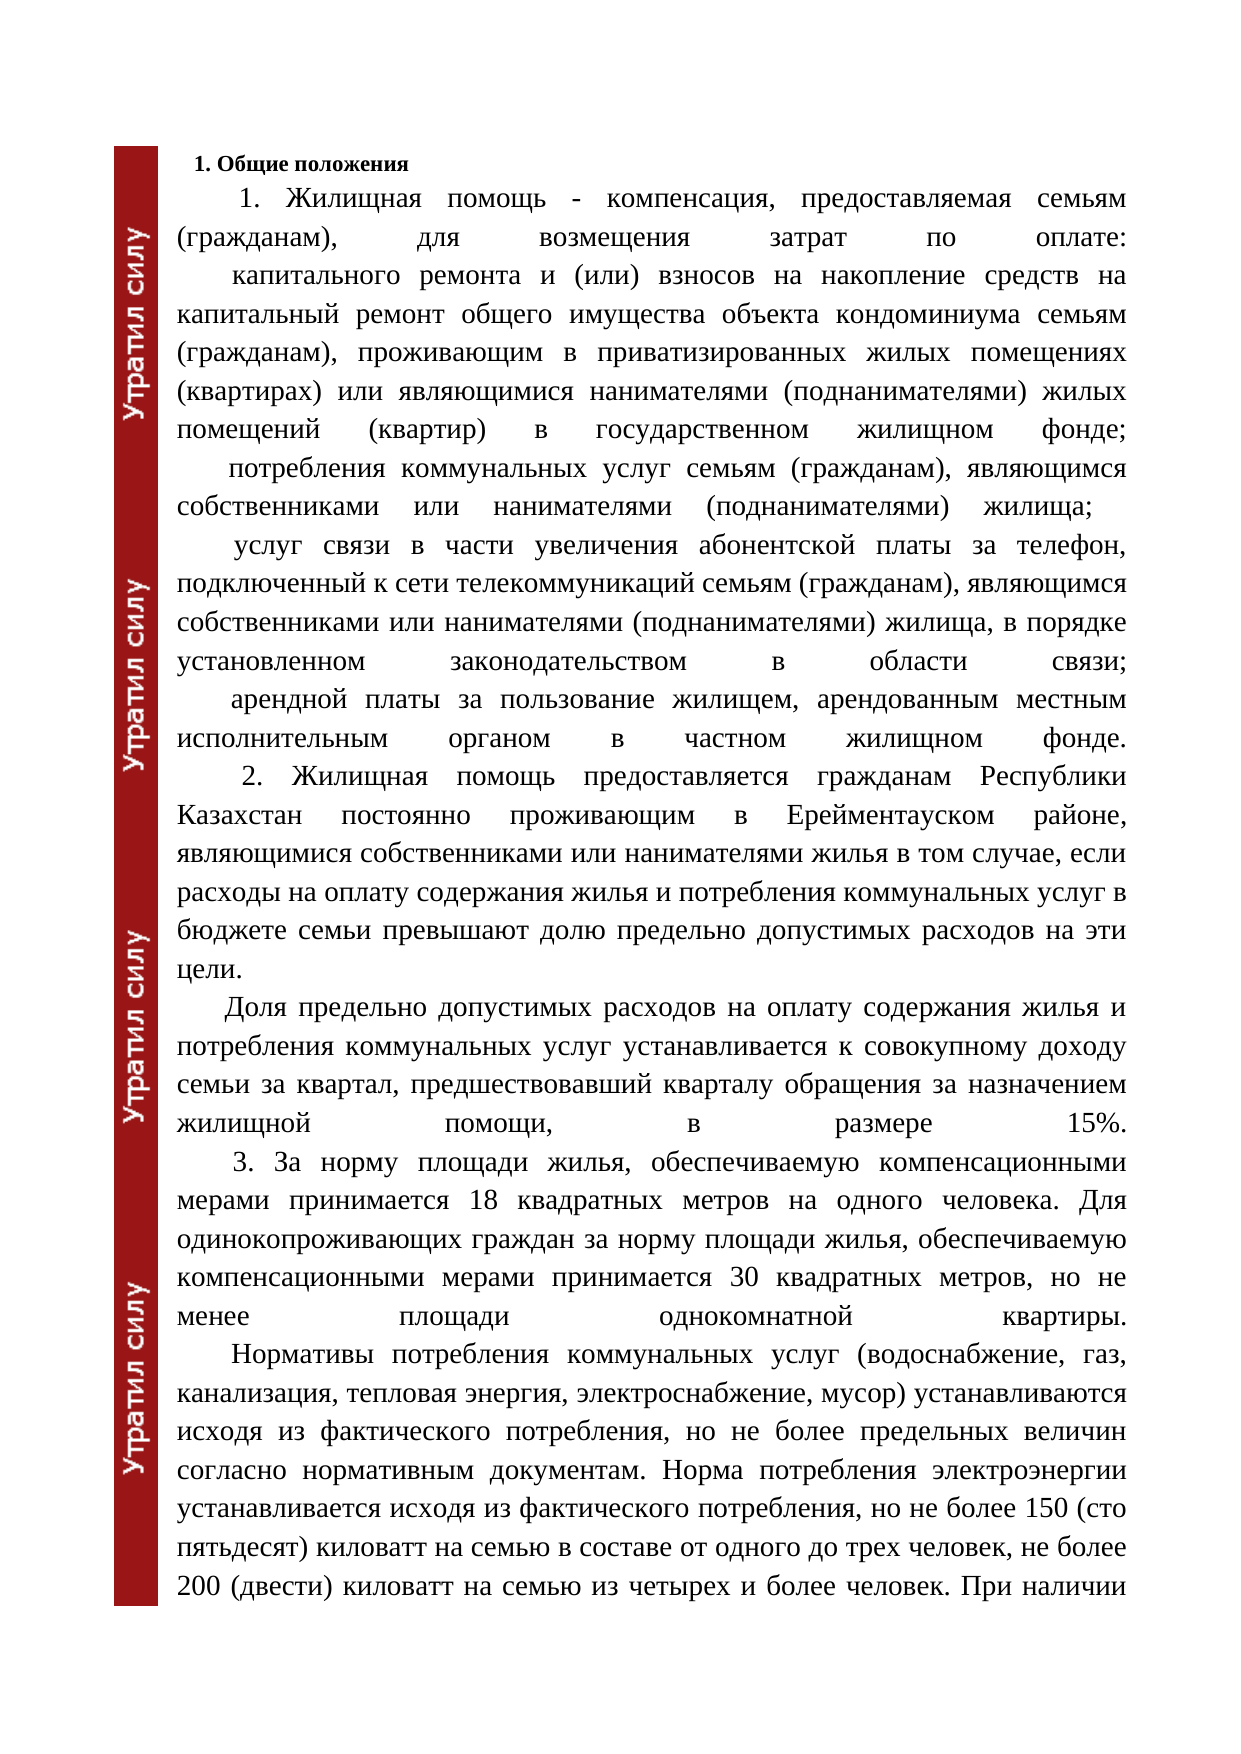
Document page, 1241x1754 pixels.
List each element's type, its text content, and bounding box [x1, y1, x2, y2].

picture [114, 1601, 158, 1606]
picture [114, 146, 158, 150]
text 1. Общие положения [112, 150, 1128, 176]
picture [114, 176, 158, 180]
